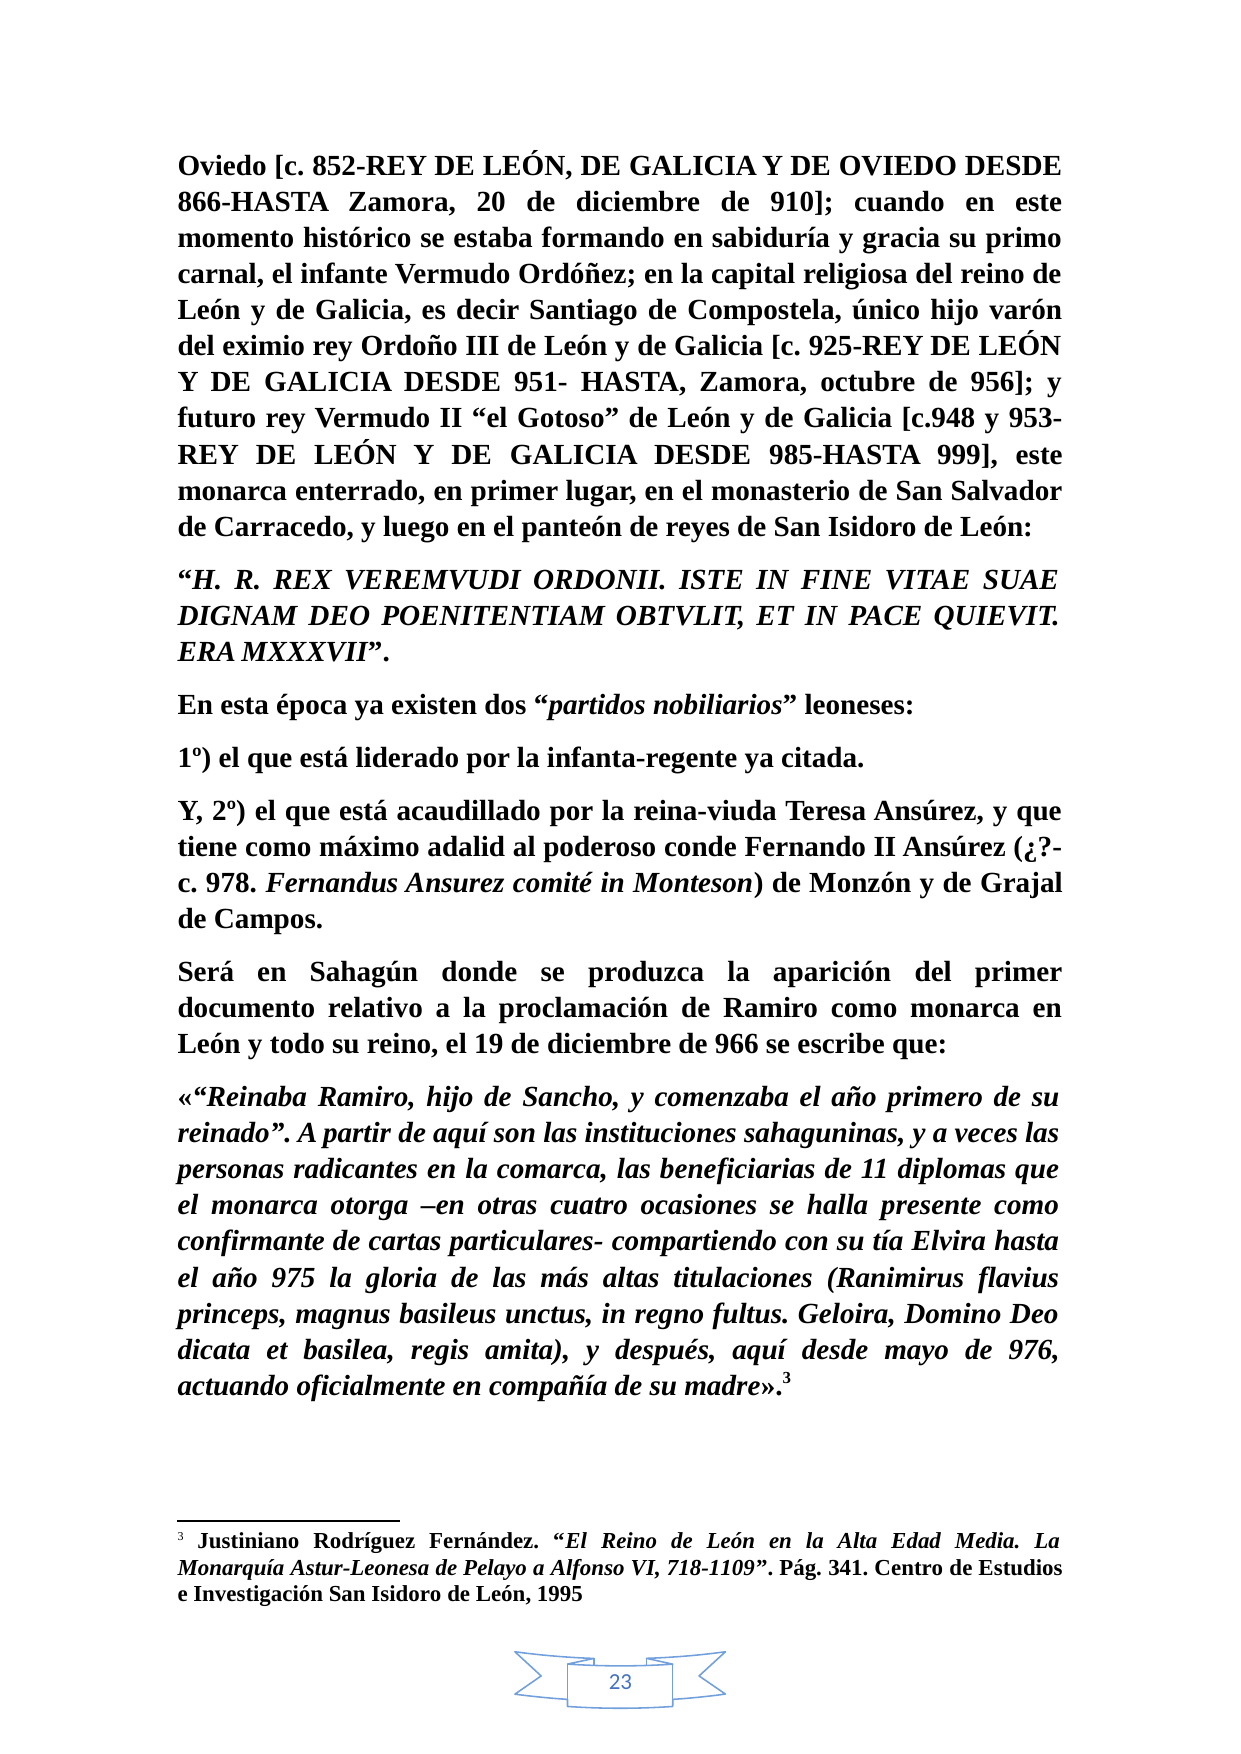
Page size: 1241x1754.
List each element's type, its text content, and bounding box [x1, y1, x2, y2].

text 1º) el que está liderado por la infanta-regente ya citada. [177, 740, 1063, 773]
text Y, 2º) el que está acaudillado por la reina-viuda Teresa Ansúrez, y que tiene como máximo adalid al poderoso conde Fernando II Ansúrez (¿?-c. 978. Fernandus Ansurez comité in Monteson) de Monzón y de Grajal de Campos. [177, 793, 1063, 934]
text Será en Sahagún donde se produzca la aparición del primer documento relativo a la proclamación de Ramiro como monarca en León y todo su reino, el 19 de diciembre de 966 se escribe que: [177, 954, 1063, 1060]
text “H. R. REX VEREMVUDI ORDONII. ISTE IN FINE VITAE SUAE DIGNAM DEO POENITENTIAM OBTVLIT, ET IN PACE QUIEVIT. ERA MXXXVII”. [177, 562, 1063, 668]
text «“Reinaba Ramiro, hijo de Sancho, y comenzaba el año primero de su reinado”. A partir de aquí son las instituciones sahaguninas, y a veces las personas radicantes en la comarca, las beneficiarias de 11 diplomas que el monarca otorga –en otras cuatro ocasiones se halla presente como confirmante de cartas particulares- compartiendo con su tía Elvira hasta el año 975 la gloria de las más altas titulaciones (Ranimirus flavius princeps, magnus basileus unctus, in regno fultus. Geloira, Domino Deo dicata et basilea, regis amita), y después, aquí desde mayo de 976, actuando oficialmente en compañía de su madre». [177, 1079, 1063, 1402]
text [177, 148, 1063, 543]
text En esta época ya existen dos “partidos nobiliarios” leoneses: [177, 687, 1063, 721]
